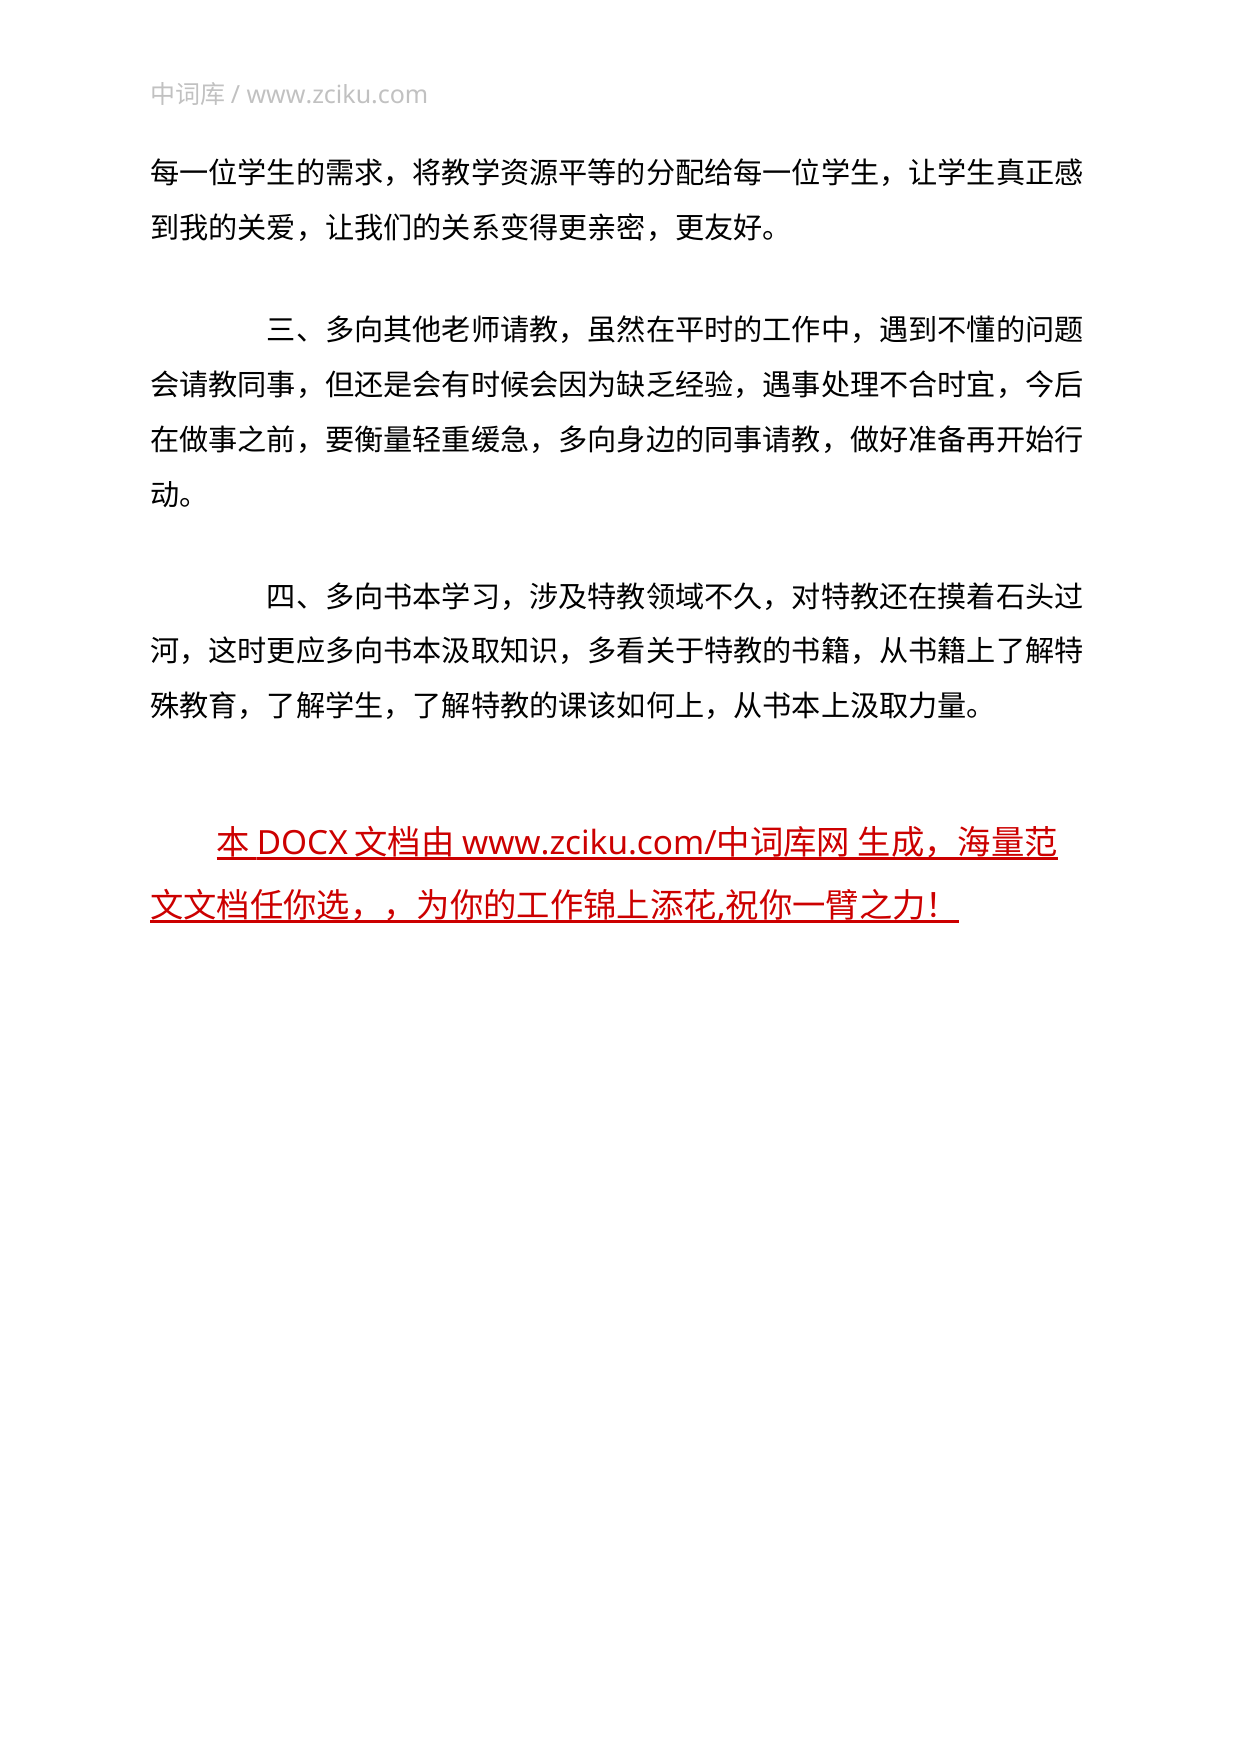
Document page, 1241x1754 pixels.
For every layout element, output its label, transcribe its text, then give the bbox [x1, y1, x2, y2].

text 三、多向其他老师请教，虽然在平时的工作中，遇到不懂的问题会请教同事，但还是会有时候会因为缺乏经验，遇事处理不合时宜，今后在做事之前，要衡量轻重缓急，多向身边的同事请教，做好准备再开始行动。 [150, 307, 1090, 514]
text 本DOCX文档由 www.zciku.com/中词库网 生成，海量范文文档任你选，，为你的工作锦上添花,祝你一臂之力！ [150, 816, 1090, 927]
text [150, 150, 1090, 247]
text 四、多向书本学习，涉及特教领域不久，对特教还在摸着石头过河，这时更应多向书本汲取知识，多看关于特教的书籍，从书籍上了解特殊教育，了解学生，了解特教的课该如何上，从书本上汲取力量。 [150, 573, 1090, 725]
